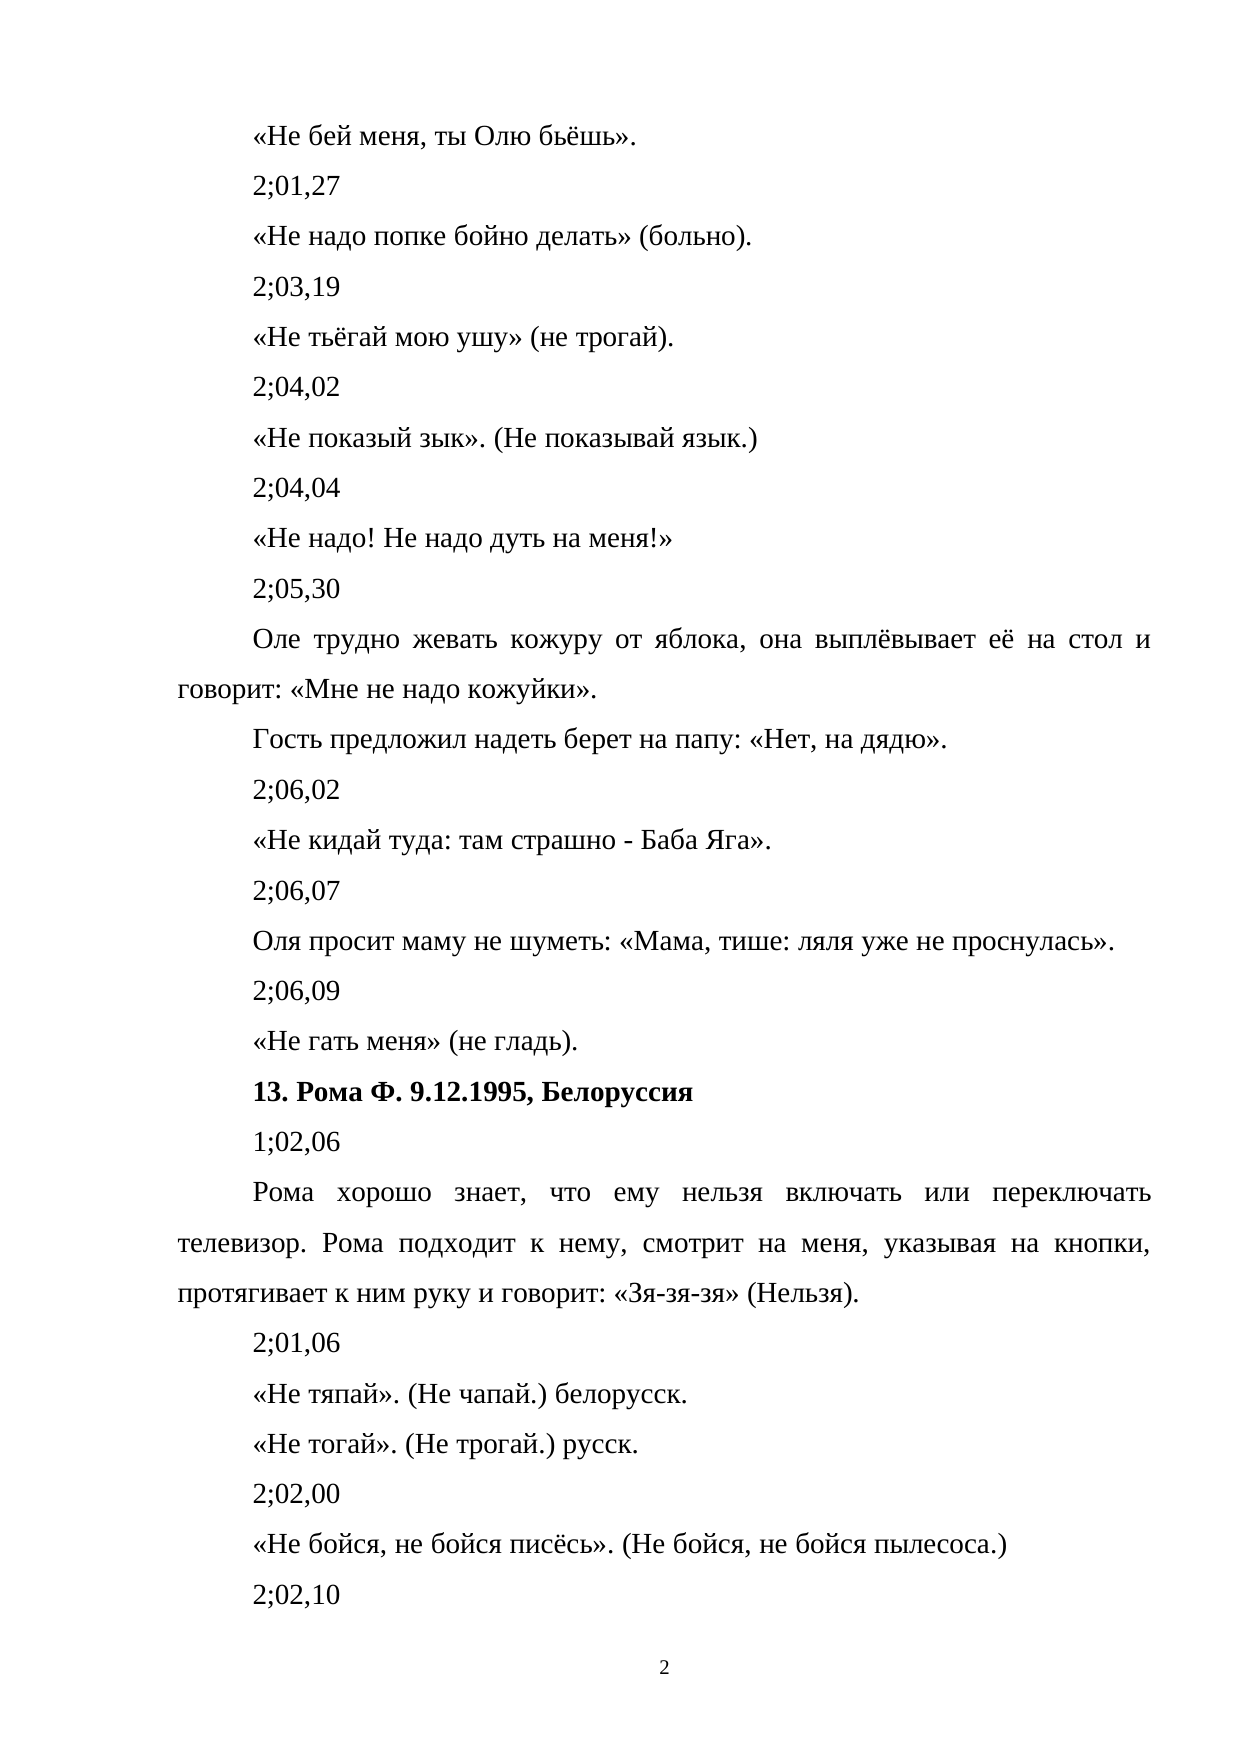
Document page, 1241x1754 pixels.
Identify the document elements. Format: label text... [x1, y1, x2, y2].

text «Не надо! Не надо дуть на меня!» [177, 521, 1152, 554]
text 2;01,06 [177, 1326, 1152, 1359]
text 2;04,04 [177, 470, 1152, 504]
text 2;01,27 [177, 168, 1152, 202]
text Гость предложил надеть берет на папу: «Нет, на дядю». [177, 722, 1152, 755]
text «Не бойся, не бойся писёсь». (Не бойся, не бойся пылесоса.) [177, 1527, 1152, 1560]
text 1;02,06 [177, 1124, 1152, 1158]
text «Не тьёгай мою ушу» (не трогай). [177, 319, 1152, 353]
text «Не показый зык». (Не показывай язык.) [177, 420, 1152, 453]
text «Не надо попке бойно делать» (больно). [177, 219, 1152, 252]
text 2;06,02 [177, 772, 1152, 806]
text «Не бей меня, ты Олю бьёшь». [177, 118, 1152, 152]
text 13. Рома Ф. 9.12.1995, Белоруссия [177, 1074, 1152, 1108]
text 2;06,09 [177, 973, 1152, 1007]
text «Не тогай». (Не трогай.) русск. [177, 1426, 1152, 1460]
text 2;04,02 [177, 370, 1152, 403]
text 2;06,07 [177, 873, 1152, 906]
text Оле трудно жевать кожуру от яблока, она выплёвывает её на стол и говорит: «Мне не надо кожуйки». [177, 621, 1152, 705]
text 2;05,30 [177, 571, 1152, 604]
text «Не кидай туда: там страшно - Баба Яга». [177, 822, 1152, 856]
text Оля просит маму не шуметь: «Мама, тише: ляля уже не проснулась». [177, 923, 1152, 957]
text 2;03,19 [177, 269, 1152, 303]
text Рома хорошо знает, что ему нельзя включать или переключать телевизор. Рома подходит к нему, смотрит на меня, указывая на кнопки, протягивает к ним руку и говорит: «Зя-зя-зя» (Нельзя). [177, 1175, 1152, 1309]
text «Не гать меня» (не гладь). [177, 1024, 1152, 1057]
text 2;02,00 [177, 1477, 1152, 1510]
text «Не тяпай». (Не чапай.) белорусск. [177, 1376, 1152, 1409]
text 2;02,10 [177, 1577, 1152, 1611]
